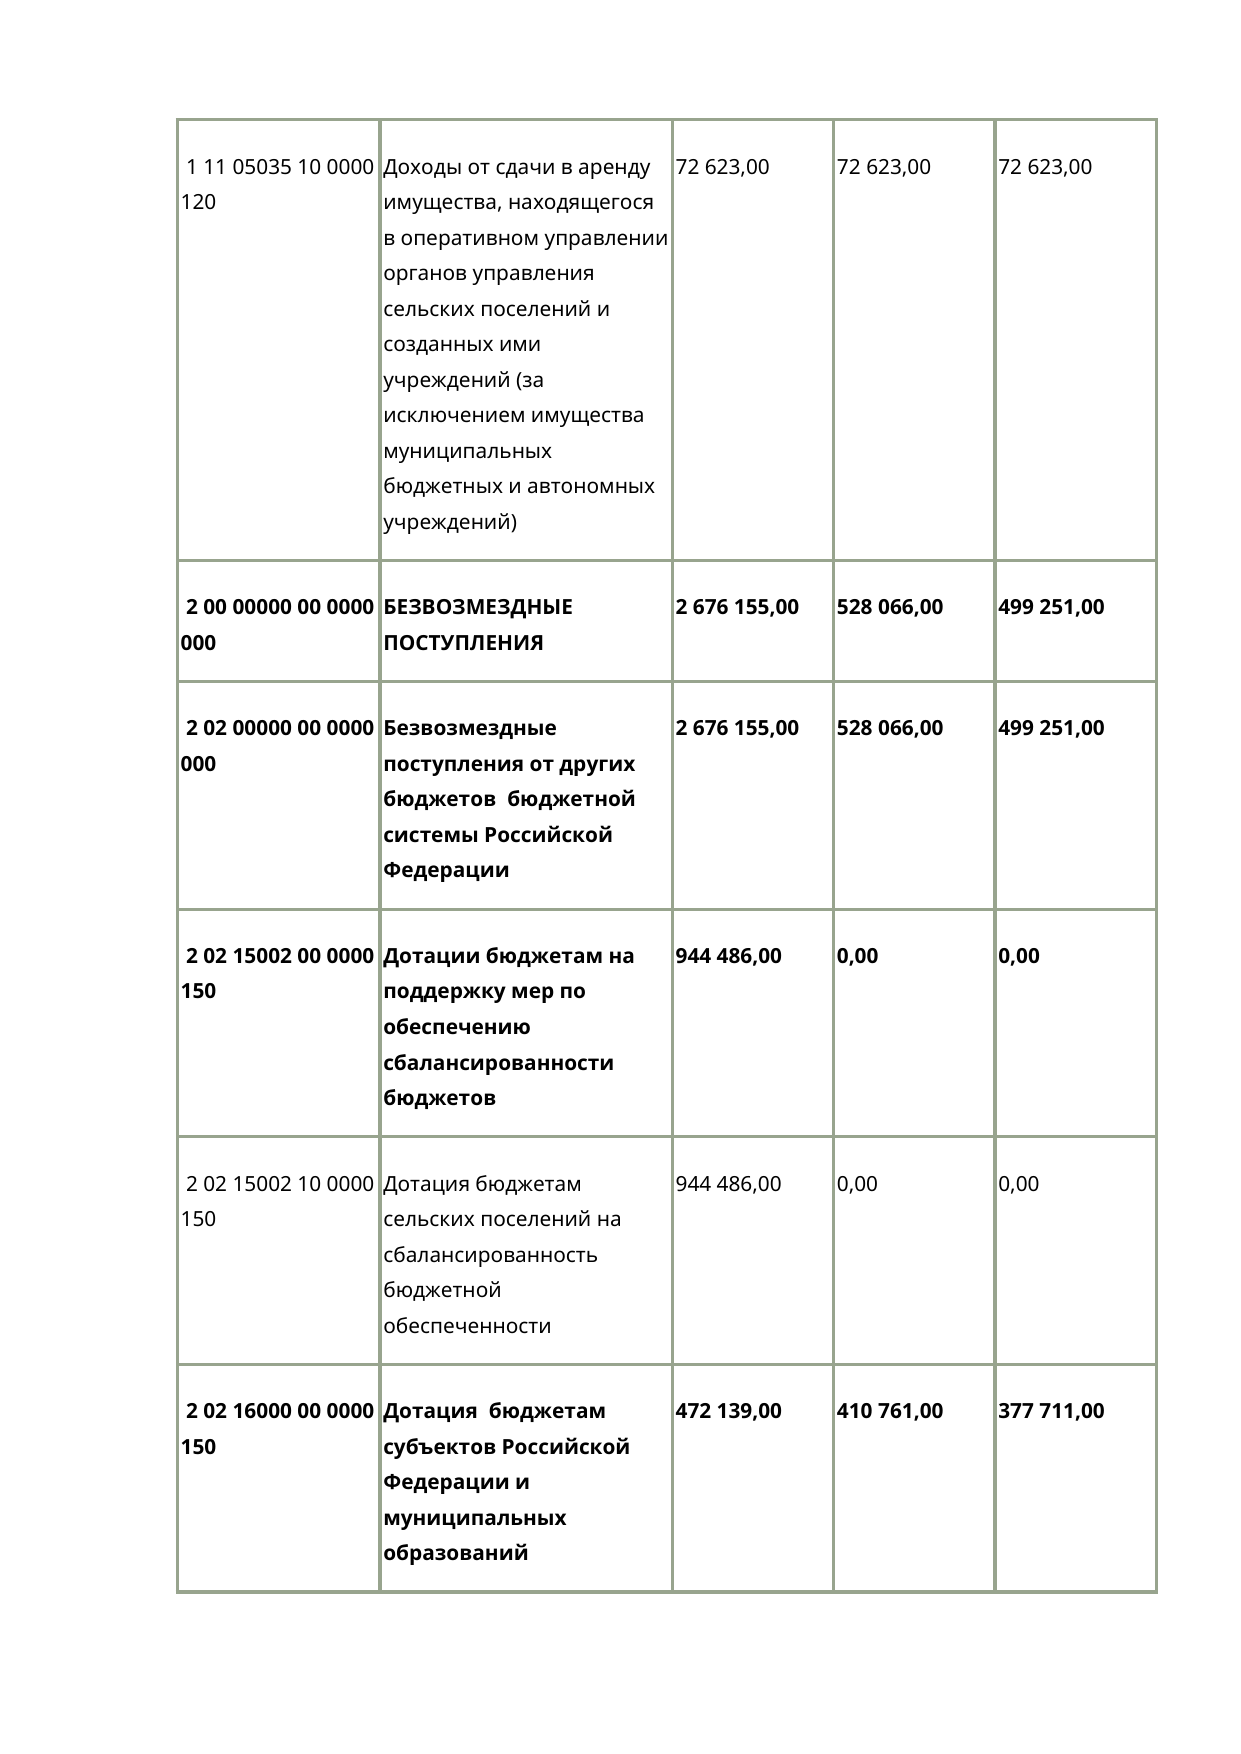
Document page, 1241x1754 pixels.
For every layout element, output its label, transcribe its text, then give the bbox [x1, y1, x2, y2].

table_cell 499 251,00 [997, 683, 1155, 907]
table_cell 72 623,00 [997, 121, 1155, 559]
table_cell 0,00 [997, 911, 1155, 1135]
table_cell 377 711,00 [997, 1366, 1155, 1590]
table_cell 2 02 15002 00 0000 150 [179, 911, 378, 1135]
table_cell Дотация бюджетам субъектов Российской Федерации и муниципальных образований [382, 1366, 671, 1590]
table_cell 944 486,00 [674, 911, 832, 1135]
table_cell 0,00 [997, 1138, 1155, 1363]
table_cell Дотация бюджетам сельских поселений на сбалансированность бюджетной обеспеченности [382, 1138, 671, 1363]
table_cell Безвозмездные поступления от других бюджетов бюджетной системы Российской Федерации [382, 683, 671, 907]
table_cell 2 02 15002 10 0000 150 [179, 1138, 378, 1363]
table_cell 72 623,00 [835, 121, 993, 559]
table_cell 1 11 05035 10 0000 120 [179, 121, 378, 559]
table_cell 72 623,00 [674, 121, 832, 559]
table_cell 2 676 155,00 [674, 683, 832, 907]
table_cell 410 761,00 [835, 1366, 993, 1590]
table_cell 472 139,00 [674, 1366, 832, 1590]
table_cell 2 676 155,00 [674, 562, 832, 680]
table_cell 0,00 [835, 911, 993, 1135]
table_cell Доходы от сдачи в аренду имущества, находящегося в оперативном управлении органов управления сельских поселений и созданных ими учреждений (за исключением имущества муниципальных бюджетных и автономных учреждений) [382, 121, 671, 559]
table_cell 2 00 00000 00 0000 000 [179, 562, 378, 680]
table_cell 944 486,00 [674, 1138, 832, 1363]
table_cell 528 066,00 [835, 562, 993, 680]
table_cell 528 066,00 [835, 683, 993, 907]
table_cell Дотации бюджетам на поддержку мер по обеспечению сбалансированности бюджетов [382, 911, 671, 1135]
table_cell 0,00 [835, 1138, 993, 1363]
table_cell 2 02 16000 00 0000 150 [179, 1366, 378, 1590]
table_cell 499 251,00 [997, 562, 1155, 680]
table_cell БЕЗВОЗМЕЗДНЫЕ ПОСТУПЛЕНИЯ [382, 562, 671, 680]
table_cell 2 02 00000 00 0000 000 [179, 683, 378, 907]
